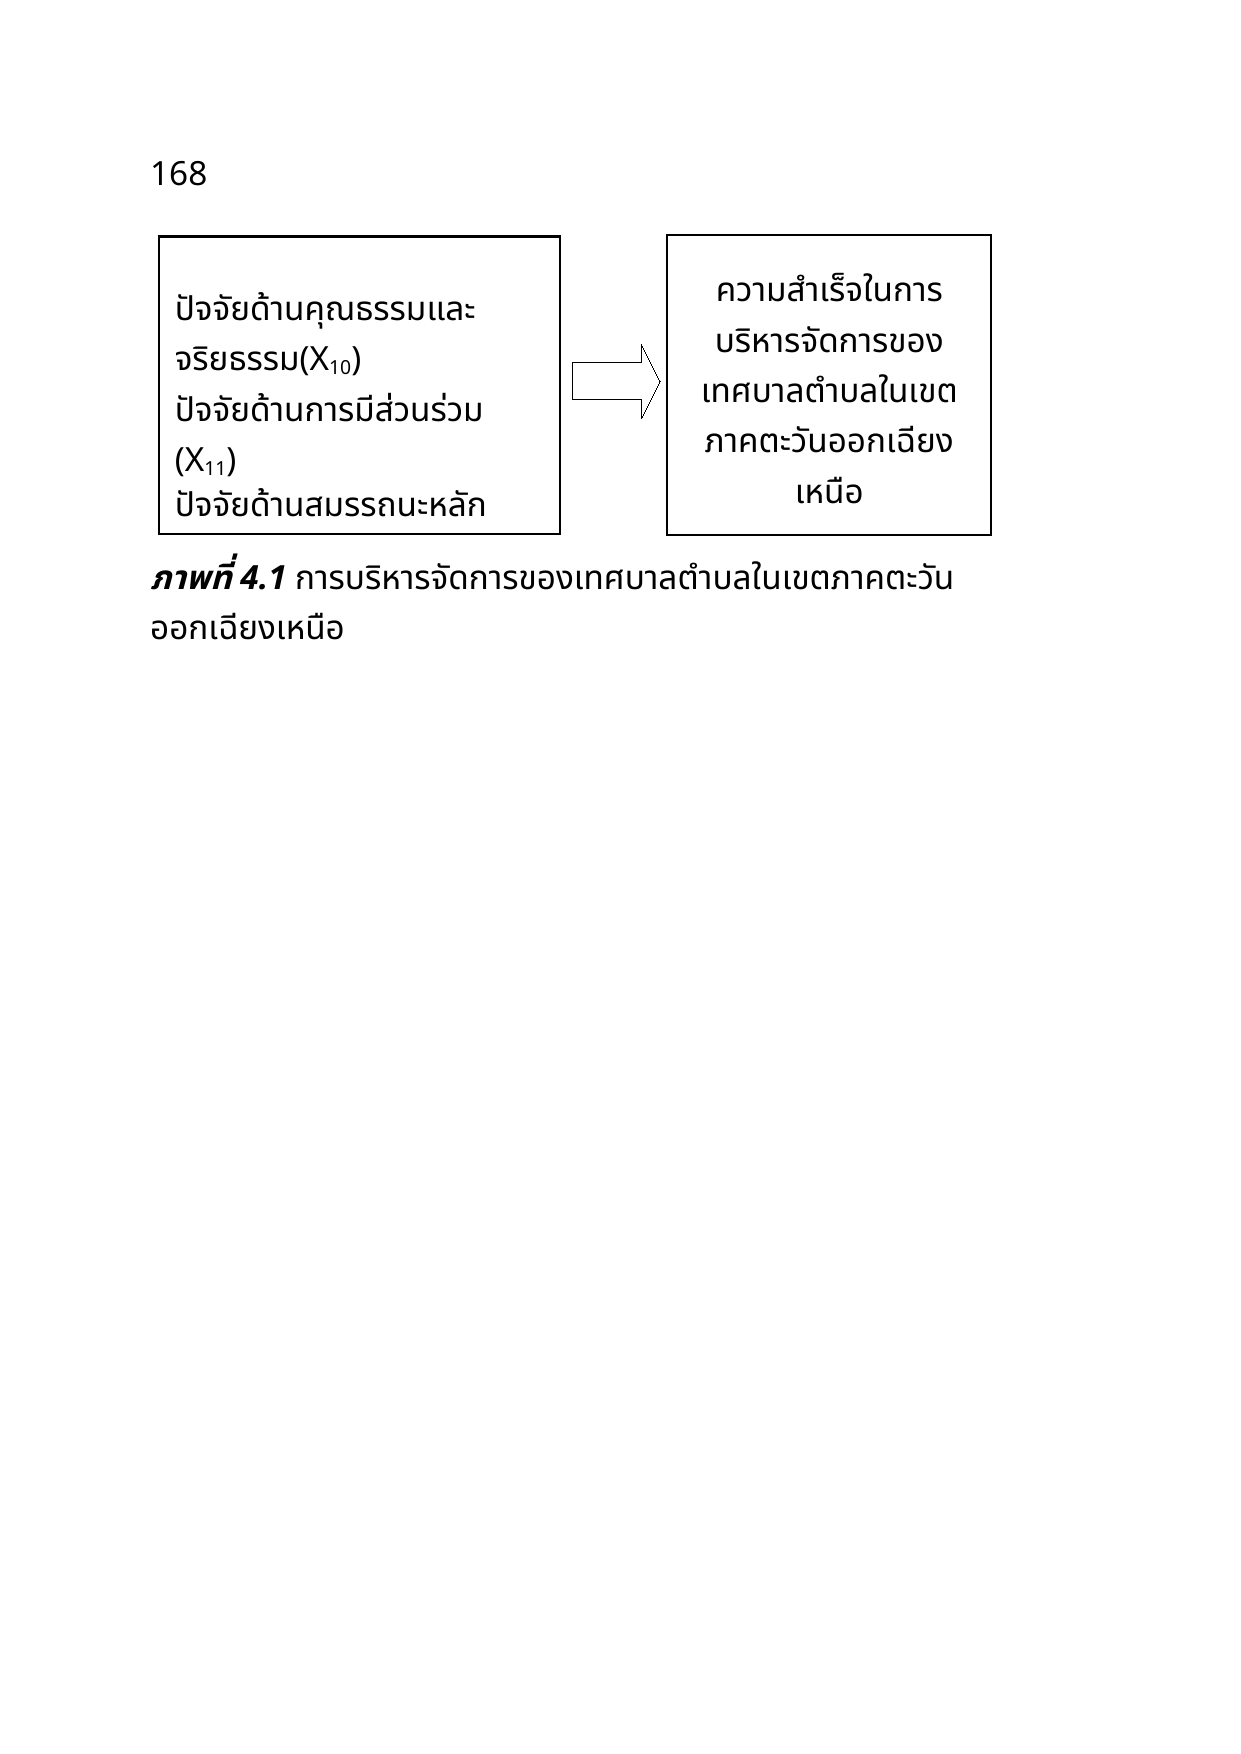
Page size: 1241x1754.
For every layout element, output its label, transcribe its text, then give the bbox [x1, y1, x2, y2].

text ภาพที่ 4.1 การบริหารจัดการของเทศบาลตำบลในเขตภาคตะวันออกเฉียงเหนือ [150, 553, 1005, 654]
